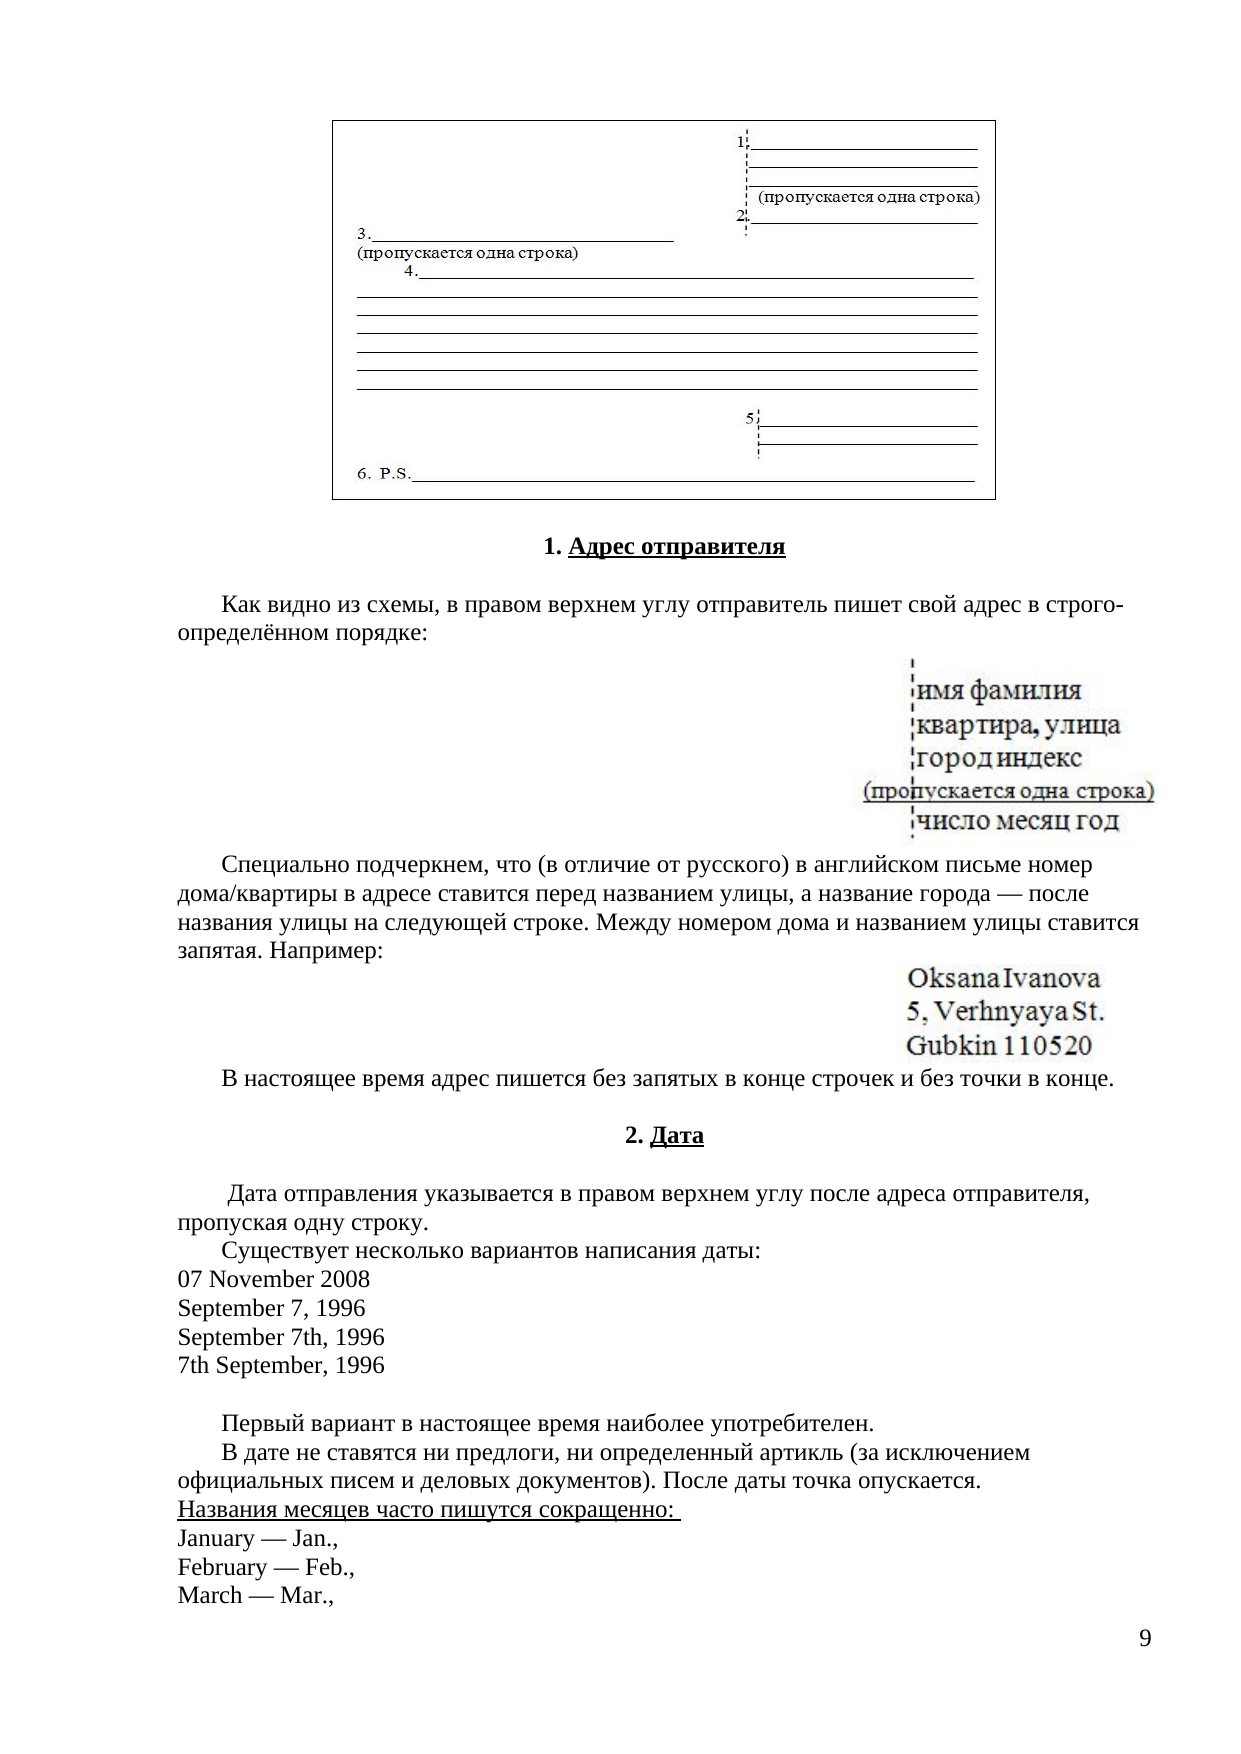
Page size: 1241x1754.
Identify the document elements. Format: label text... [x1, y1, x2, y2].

text Как видно из схемы, в правом верхнем углу отправитель пишет свой адрес в строго-определённом порядке: Специально подчеркнем, что (в отличие от русского) в английском письме номер дома/квартиры в адресе ставится перед названием улицы, а название города — после названия улицы на следующей строке. Между номером дома и названием улицы ставится запятая. Например: В настоящее время адрес пишется без запятых в конце строчек и без точки в конце. [177, 560, 1152, 646]
picture [177, 964, 1109, 1063]
picture [330, 118, 998, 503]
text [177, 1149, 1152, 1609]
picture [177, 646, 1159, 850]
text 2. Дата [177, 1120, 1152, 1149]
